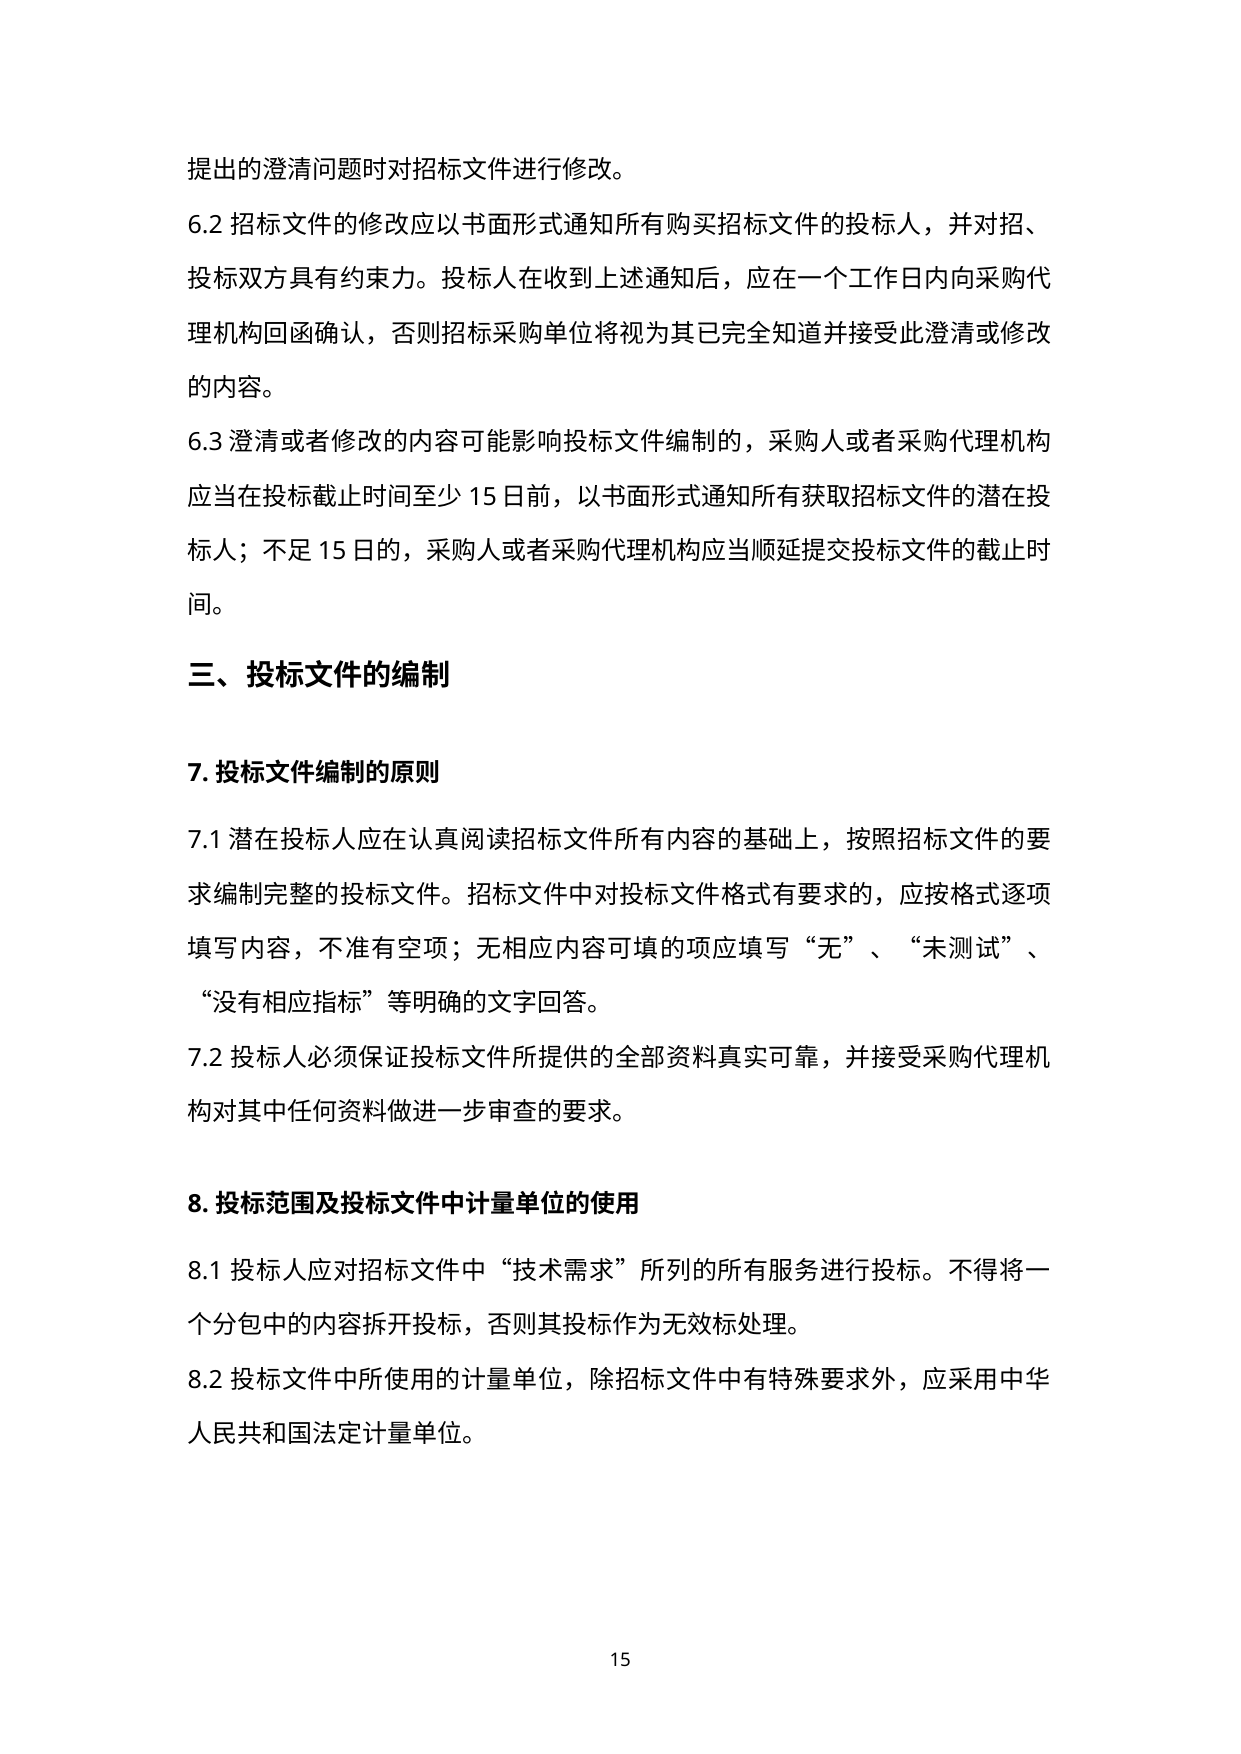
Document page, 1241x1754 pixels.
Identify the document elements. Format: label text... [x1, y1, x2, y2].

text 8.2 投标文件中所使用的计量单位，除招标文件中有特殊要求外，应采用中华人民共和国法定计量单位。 [187, 1359, 1053, 1450]
text 7.2 投标人必须保证投标文件所提供的全部资料真实可靠，并接受采购代理机构对其中任何资料做进一步审查的要求。 [187, 1037, 1053, 1128]
text 8.1 投标人应对招标文件中“技术需求”所列的所有服务进行投标。不得将一个分包中的内容拆开投标，否则其投标作为无效标处理。 [187, 1250, 1053, 1341]
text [187, 150, 1053, 186]
text 6.2 招标文件的修改应以书面形式通知所有购买招标文件的投标人，并对招、投标双方具有约束力。投标人在收到上述通知后，应在一个工作日内向采购代理机构回函确认，否则招标采购单位将视为其已完全知道并接受此澄清或修改的内容。 [187, 204, 1053, 404]
subtitle 7. 投标文件编制的原则 [187, 753, 1053, 789]
text 7.1潜在投标人应在认真阅读招标文件所有内容的基础上，按照招标文件的要求编制完整的投标文件。招标文件中对投标文件格式有要求的，应按格式逐项填写内容，不准有空项；无相应内容可填的项应填写“无”、“未测试”、“没有相应指标”等明确的文字回答。 [187, 820, 1053, 1019]
text 6.3澄清或者修改的内容可能影响投标文件编制的，采购人或者采购代理机构应当在投标截止时间至少15日前，以书面形式通知所有获取招标文件的潜在投标人；不足15日的，采购人或者采购代理机构应当顺延提交投标文件的截止时间。 [187, 422, 1053, 621]
subtitle 三、投标文件的编制 [187, 652, 1053, 694]
subtitle 8. 投标范围及投标文件中计量单位的使用 [187, 1183, 1053, 1220]
